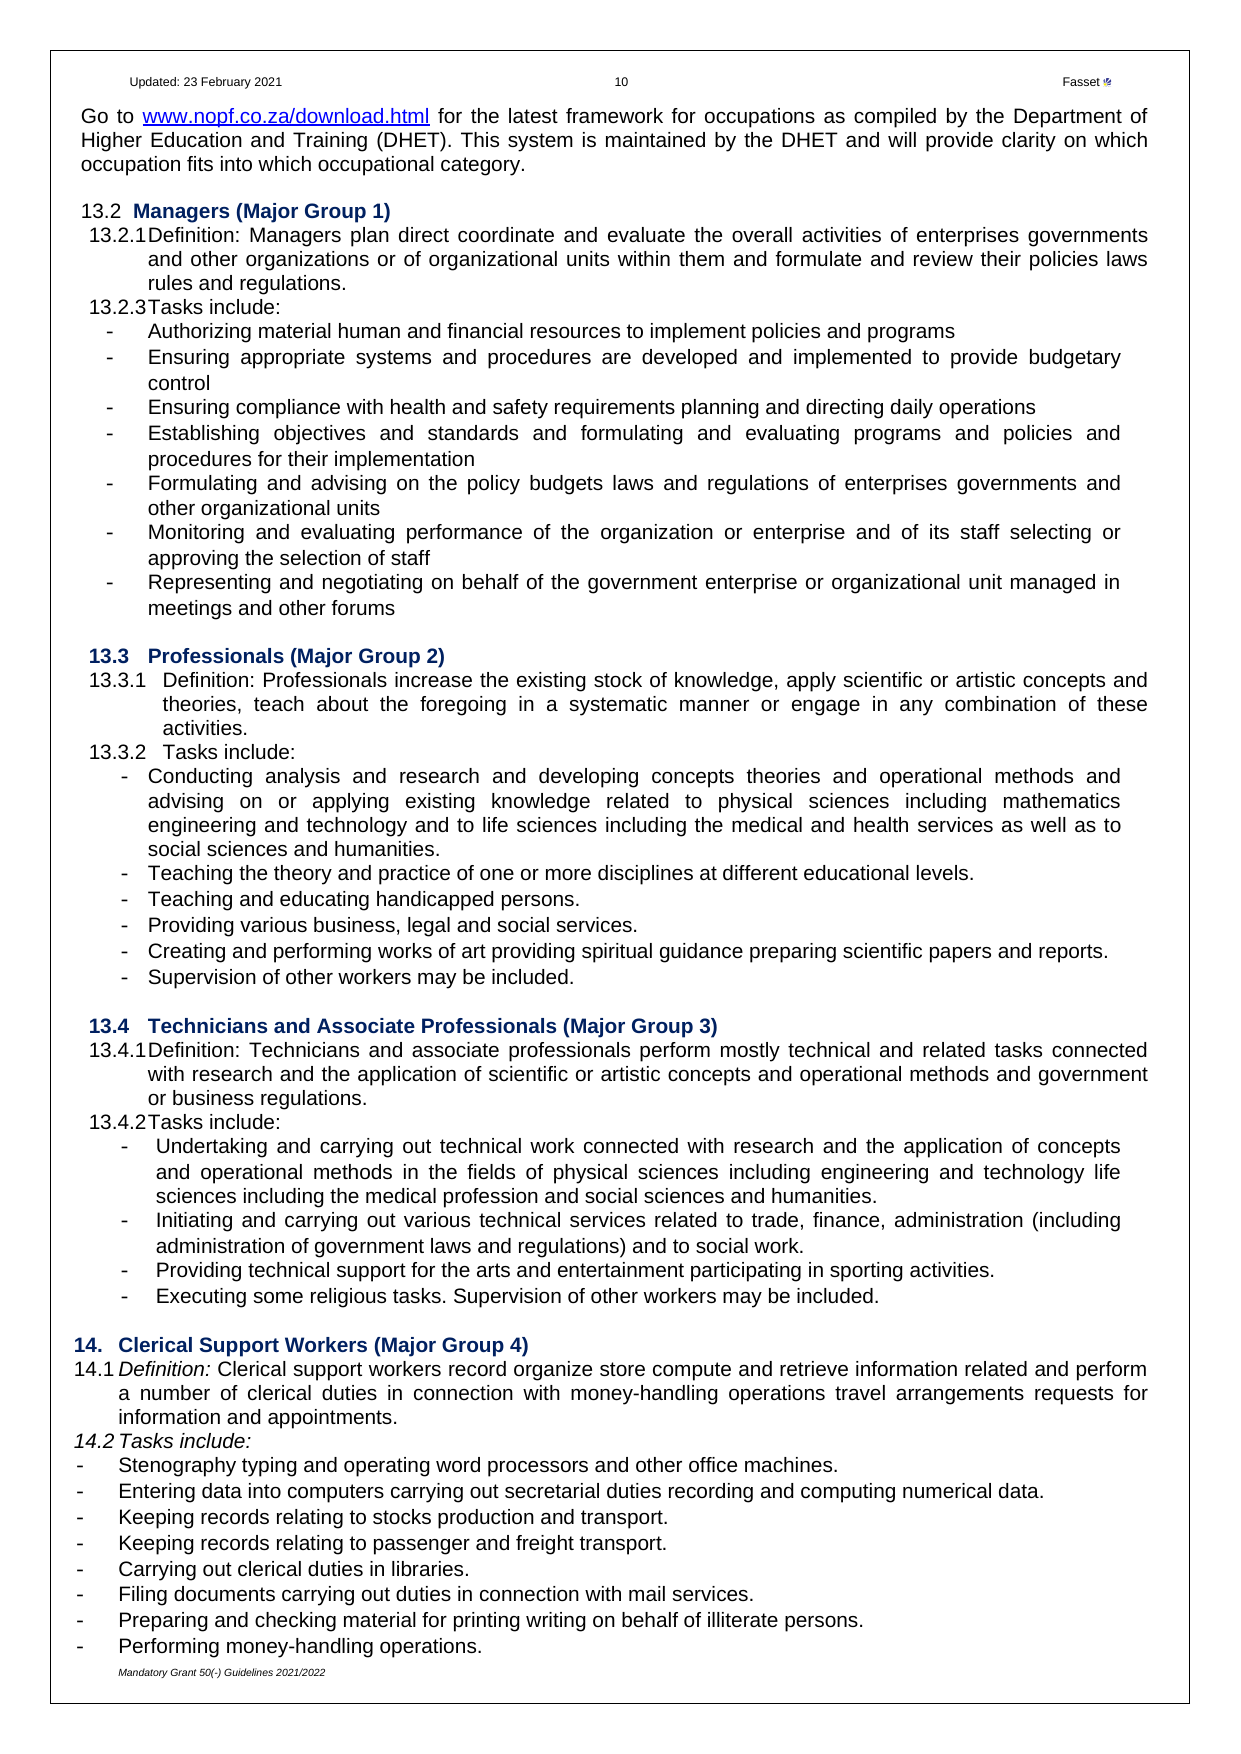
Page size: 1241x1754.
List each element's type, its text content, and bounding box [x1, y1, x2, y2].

list Filing documents carrying out duties in connection with mail services. [74, 1582, 1122, 1608]
subtitle Clerical Support Workers (Major Group 4) [74, 1333, 1149, 1357]
list Authorizing material human and financial resources to implement policies and programs [103, 319, 1122, 345]
subtitle Professionals (Major Group 2) [88, 644, 1149, 668]
list Tasks include: [88, 1110, 1149, 1134]
list Initiating and carrying out various technical services related to trade, finance, administration (including administration of government laws and regulations) and to social work. [118, 1208, 1122, 1258]
list Tasks include: [88, 295, 1149, 319]
list Creating and performing works of art providing spiritual guidance preparing scientific papers and reports. [118, 939, 1122, 964]
list Teaching and educating handicapped persons. [118, 887, 1122, 913]
list Conducting analysis and research and developing concepts theories and operational methods and advising on or applying existing knowledge related to physical sciences including mathematics engineering and technology and to life sciences including the medical and health services as well as to social sciences and humanities. [118, 763, 1122, 861]
list Definition: Managers plan direct coordinate and evaluate the overall activities of enterprises governments and other organizations or of organizational units within them and formulate and review their policies laws rules and regulations. [88, 223, 1149, 295]
list Definition: Clerical support workers record organize store compute and retrieve information related and perform a number of clerical duties in connection with money-handling operations travel arrangements requests for information and appointments. [74, 1357, 1149, 1429]
list Providing technical support for the arts and entertainment participating in sporting activities. [118, 1258, 1122, 1283]
list Tasks include: [88, 739, 1149, 763]
subtitle Managers (Major Group 1) [81, 199, 1149, 223]
list Stenography typing and operating word processors and other office machines. [74, 1453, 1122, 1479]
list Ensuring appropriate systems and procedures are developed and implemented to provide budgetary control [103, 345, 1122, 395]
list Providing various business, legal and social services. [118, 913, 1122, 939]
list Executing some religious tasks. Supervision of other workers may be included. [118, 1283, 1122, 1309]
list Supervision of other workers may be included. [118, 964, 1122, 990]
list Teaching the theory and practice of one or more disciplines at different educational levels. [118, 861, 1122, 887]
list Formulating and advising on the policy budgets laws and regulations of enterprises governments and other organizational units [103, 470, 1122, 520]
list Carrying out clerical duties in libraries. [74, 1556, 1122, 1582]
picture [1103, 78, 1112, 87]
list Undertaking and carrying out technical work connected with research and the application of concepts and operational methods in the fields of physical sciences including engineering and technology life sciences including the medical profession and social sciences and humanities. [118, 1134, 1122, 1208]
text Go to www.nopf.co.za/download.html for the latest framework for occupations as compiled by the Department of Higher Education and Training (DHET). This system is maintained by the DHET and will provide clarity on which occupation fits into which occupational category. [81, 103, 1149, 175]
list Keeping records relating to stocks production and transport. [74, 1505, 1122, 1531]
list Tasks include: [74, 1429, 1149, 1453]
list Performing money-handling operations. [74, 1634, 1122, 1660]
list Definition: Professionals increase the existing stock of knowledge, apply scientific or artistic concepts and theories, teach about the foregoing in a systematic manner or engage in any combination of these activities. [88, 668, 1149, 739]
subtitle Technicians and Associate Professionals (Major Group 3) [88, 1014, 1149, 1038]
list Ensuring compliance with health and safety requirements planning and directing daily operations [103, 395, 1122, 421]
list Representing and negotiating on behalf of the government enterprise or organizational unit managed in meetings and other forums [103, 570, 1122, 620]
list Keeping records relating to passenger and freight transport. [74, 1531, 1122, 1556]
list Preparing and checking material for printing writing on behalf of illiterate persons. [74, 1608, 1122, 1634]
list Establishing objectives and standards and formulating and evaluating programs and policies and procedures for their implementation [103, 421, 1122, 470]
list Monitoring and evaluating performance of the organization or enterprise and of its staff selecting or approving the selection of staff [103, 520, 1122, 570]
list Entering data into computers carrying out secretarial duties recording and computing numerical data. [74, 1479, 1122, 1505]
list Definition: Technicians and associate professionals perform mostly technical and related tasks connected with research and the application of scientific or artistic concepts and operational methods and government or business regulations. [88, 1038, 1149, 1110]
